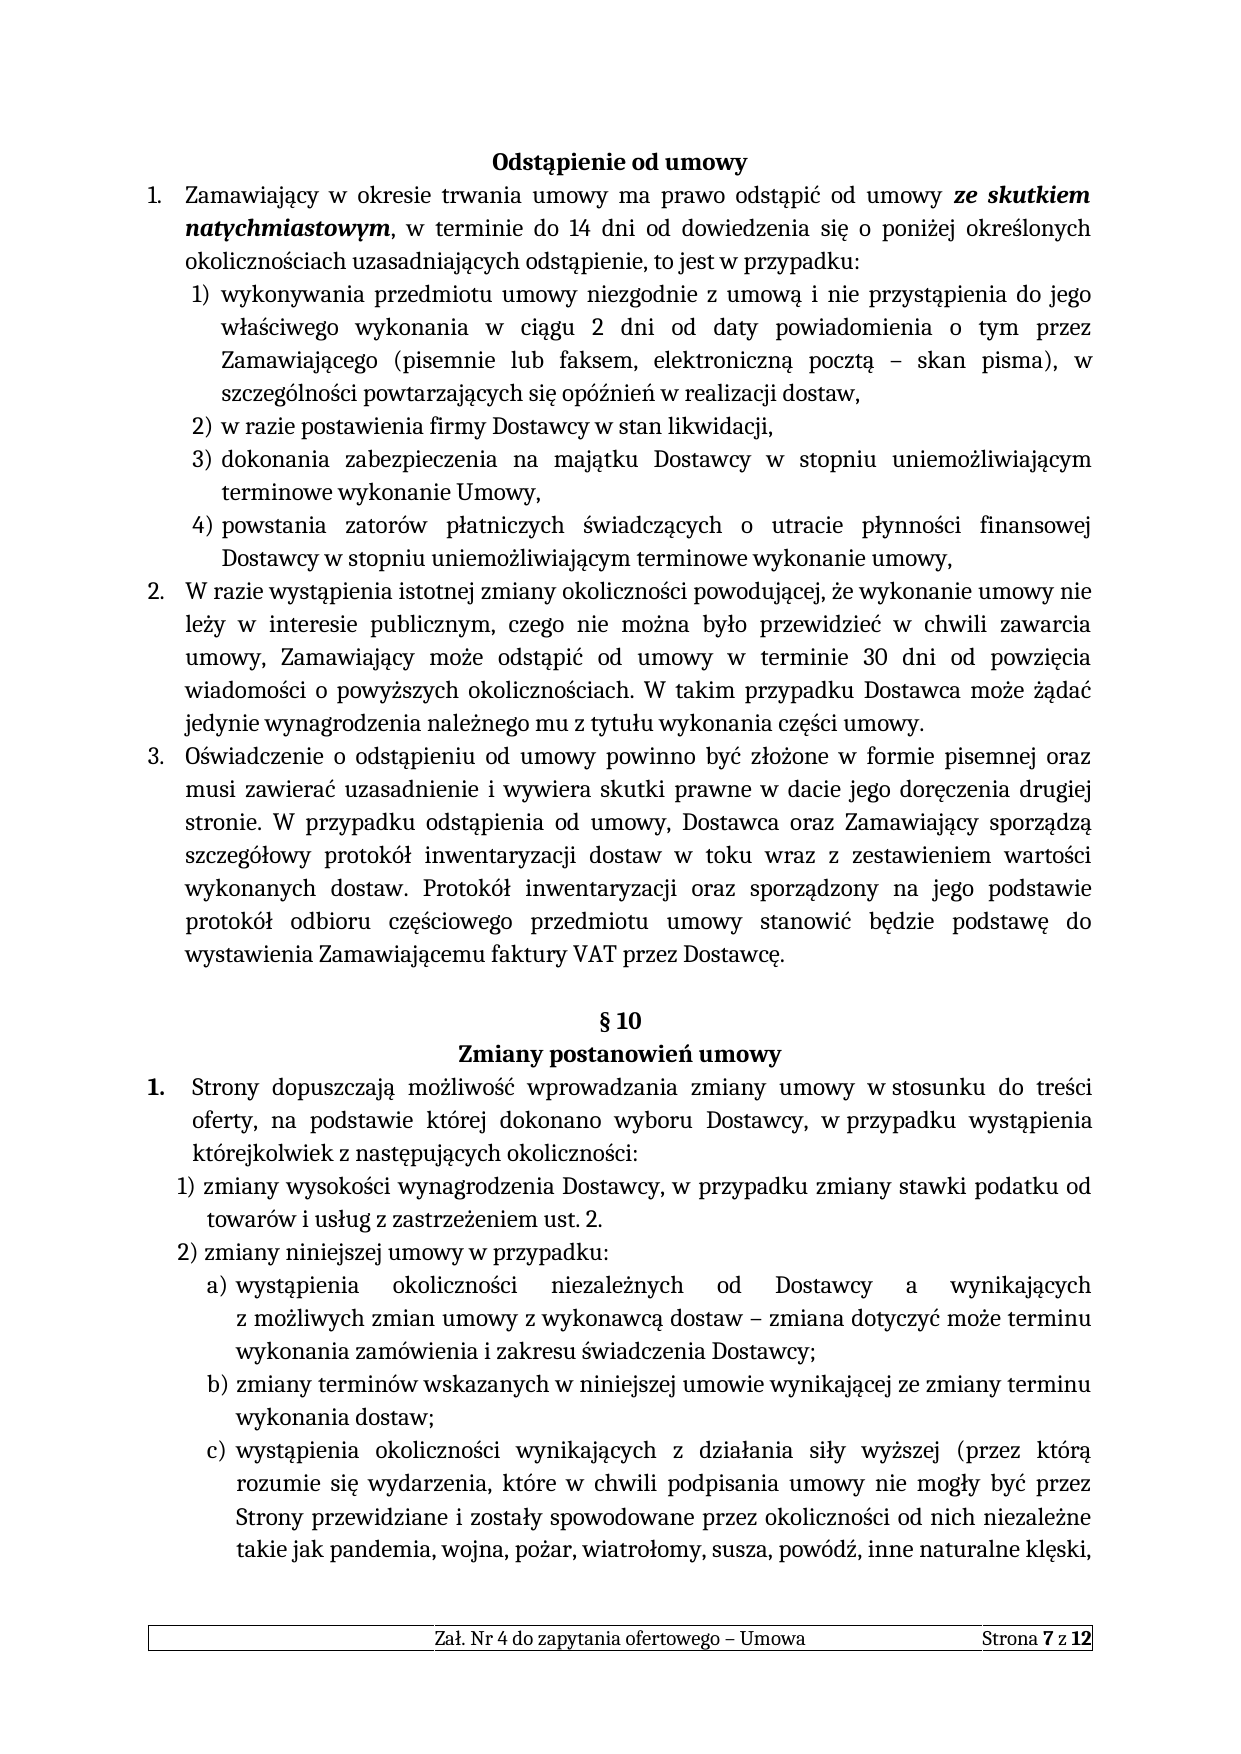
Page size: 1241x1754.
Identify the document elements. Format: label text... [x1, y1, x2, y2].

text 10 [148, 1006, 1093, 1036]
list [207, 1436, 1093, 1564]
text 2) zmiany niniejszej umowy w przypadku: [177, 1238, 1093, 1267]
text Zmiany postanowień umowy [148, 1040, 1093, 1069]
list dokonania zabezpieczenia na majątku Dostawcy w stopniu uniemożliwiającym terminowe wykonanie Umowy, [192, 445, 1093, 507]
text 1) zmiany wysokości wynagrodzenia Dostawcy, w przypadku zmiany stawki podatku od towarów i usług z zastrzeżeniem ust. 2. [177, 1172, 1093, 1234]
list Oświadczenie o odstąpieniu od umowy powinno być złożone w formie pisemnej oraz musi zawierać uzasadnienie i wywiera skutki prawne w dacie jego doręczenia drugiej stronie. W przypadku odstąpienia od umowy, Dostawca oraz Zamawiający sporządzą szczegółowy protokół inwentaryzacji dostaw w toku wraz z zestawieniem wartości wykonanych dostaw. Protokół inwentaryzacji oraz sporządzony na jego podstawie protokół odbioru częściowego przedmiotu umowy stanowić będzie podstawę do wystawienia Zamawiającemu faktury VAT przez Dostawcę. [148, 742, 1093, 969]
text Odstąpienie od umowy [148, 148, 1093, 176]
list wystąpienia okoliczności niezależnych od Dostawcy a wynikających z możliwych zmian umowy z wykonawcą dostaw – zmiana dotyczyć może terminu wykonania zamówienia i zakresu świadczenia Dostawcy; [207, 1271, 1093, 1366]
list Strony dopuszczają możliwość wprowadzania zmiany umowy w stosunku do treści oferty, na podstawie której dokonano wyboru Dostawcy, w przypadku wystąpienia którejkolwiek z następujących okoliczności: [148, 1073, 1093, 1168]
list zmiany terminów wskazanych w niniejszej umowie wynikającej ze zmiany terminu wykonania dostaw; [207, 1370, 1093, 1432]
list powstania zatorów płatniczych świadczących o utracie płynności finansowej Dostawcy w stopniu uniemożliwiającym terminowe wykonanie umowy, [192, 511, 1093, 573]
list W razie wystąpienia istotnej zmiany okoliczności powodującej, że wykonanie umowy nie leży w interesie publicznym, czego nie można było przewidzieć w chwili zawarcia umowy, Zamawiający może odstąpić od umowy w terminie 30 dni od powzięcia wiadomości o powyższych okolicznościach. W takim przypadku Dostawca może żądać jedynie wynagrodzenia należnego mu z tytułu wykonania części umowy. [148, 577, 1093, 738]
list wykonywania przedmiotu umowy niezgodnie z umową i nie przystąpienia do jego właściwego wykonania w ciągu 2 dni od daty powiadomienia o tym przez Zamawiającego (pisemnie lub faksem, elektroniczną pocztą – skan pisma), w szczególności powtarzających się opóźnień w realizacji dostaw, [192, 280, 1093, 407]
list w razie postawienia firmy Dostawcy w stan likwidacji, [192, 412, 1093, 441]
list Zamawiający w okresie trwania umowy ma prawo odstąpić od umowy ze skutkiem natychmiastowym, w terminie do 14 dni od dowiedzenia się o poniżej określonych okolicznościach uzasadniających odstąpienie, to jest w przypadku: [148, 181, 1093, 275]
